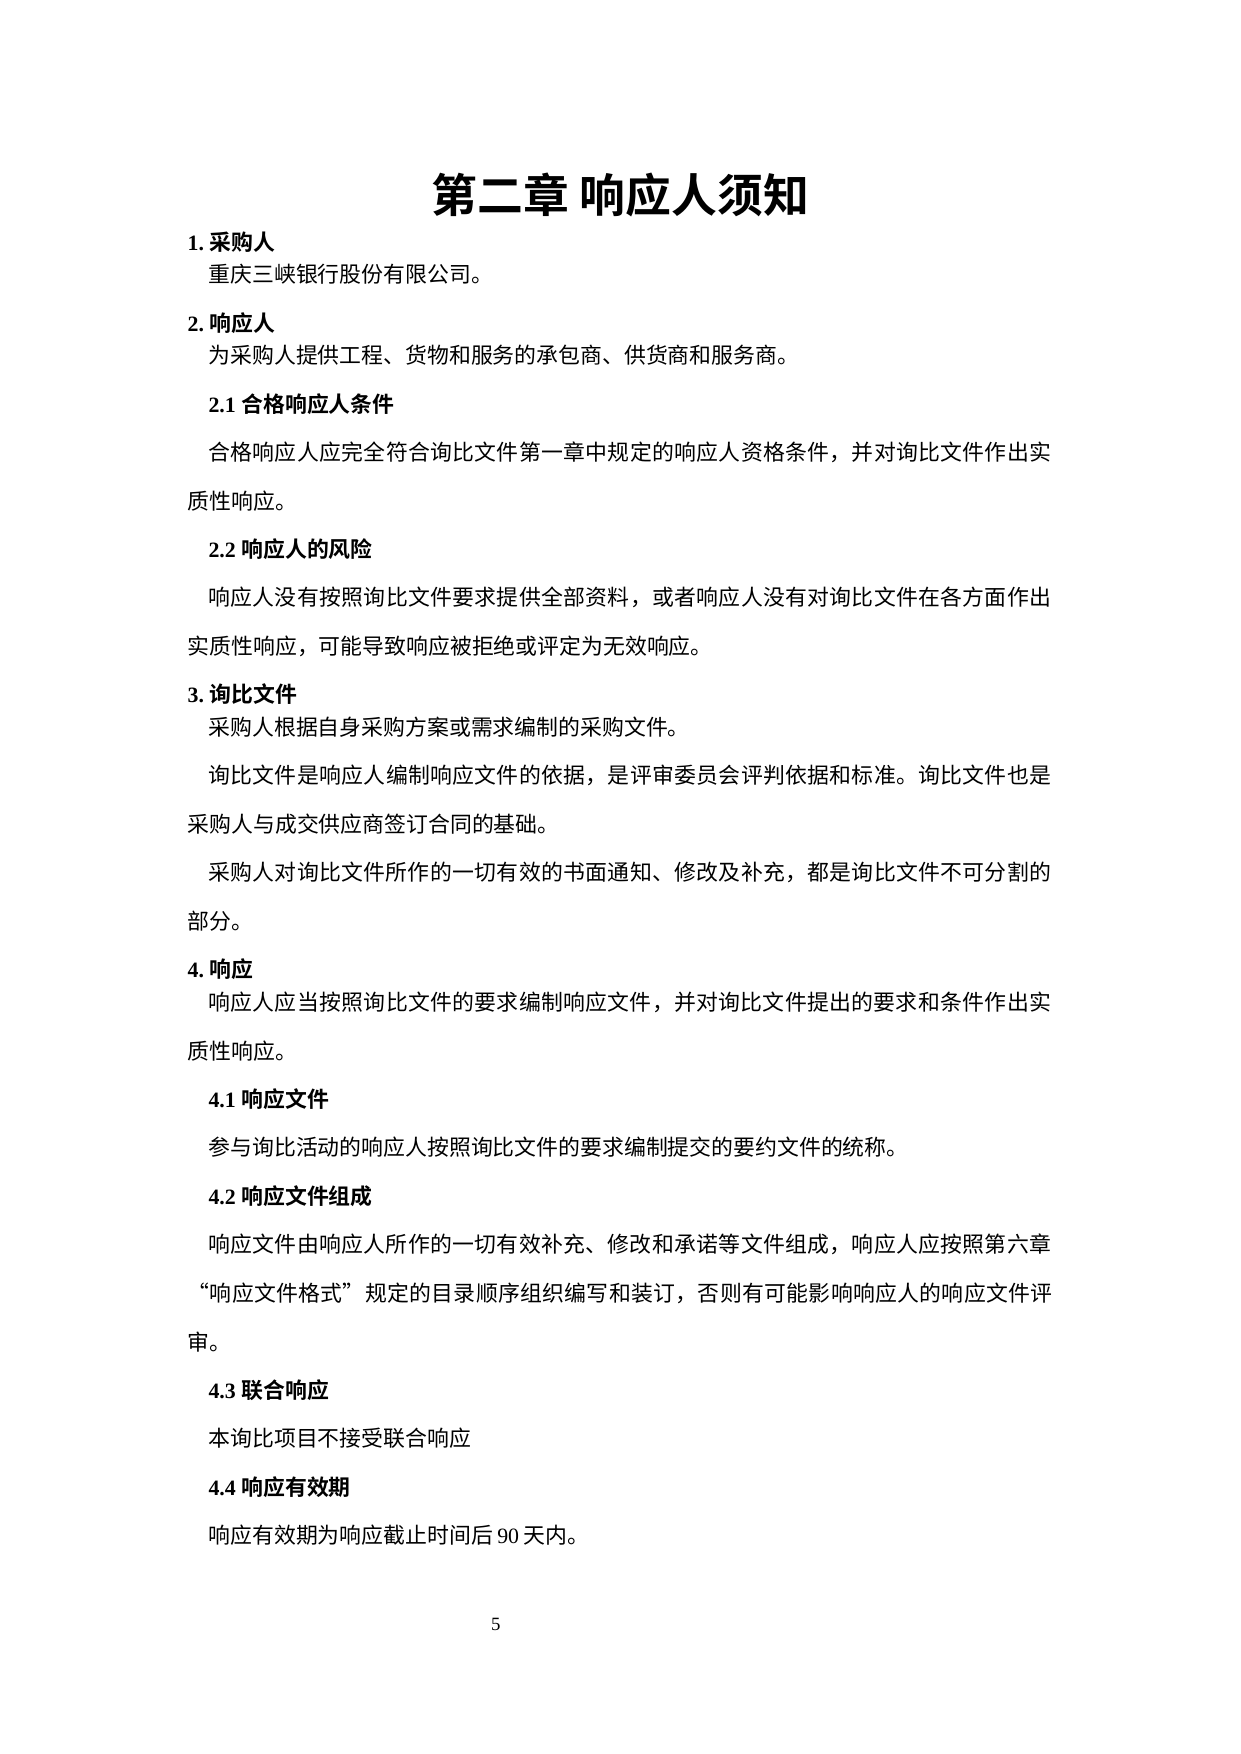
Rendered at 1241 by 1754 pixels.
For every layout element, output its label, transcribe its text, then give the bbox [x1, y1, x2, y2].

text 为采购人提供工程、货物和服务的承包商、供货商和服务商。 [187, 338, 1053, 370]
subtitle 4.1 响应文件 [187, 1082, 1053, 1114]
text 采购人根据自身采购方案或需求编制的采购文件。 [187, 709, 1053, 742]
text 参与询比活动的响应人按照询比文件的要求编制提交的要约文件的统称。 [187, 1130, 1053, 1162]
text 响应有效期为响应截止时间后90天内。 [187, 1517, 1053, 1550]
subtitle 2.1 合格响应人条件 [187, 386, 1053, 419]
subtitle 4. 响应 [187, 952, 1053, 984]
subtitle 3. 询比文件 [187, 677, 1053, 709]
text 响应人应当按照询比文件的要求编制响应文件，并对询比文件提出的要求和条件作出实质性响应。 [187, 984, 1053, 1066]
text 合格响应人应完全符合询比文件第一章中规定的响应人资格条件，并对询比文件作出实质性响应。 [187, 434, 1053, 516]
subtitle 2.2 响应人的风险 [187, 532, 1053, 564]
text 响应人没有按照询比文件要求提供全部资料，或者响应人没有对询比文件在各方面作出实质性响应，可能导致响应被拒绝或评定为无效响应。 [187, 580, 1053, 661]
text 响应文件由响应人所作的一切有效补充、修改和承诺等文件组成，响应人应按照第六章“响应文件格式”规定的目录顺序组织编写和装订，否则有可能影响响应人的响应文件评审。 [187, 1227, 1053, 1357]
subtitle 4.4 响应有效期 [187, 1469, 1053, 1502]
text 本询比项目不接受联合响应 [187, 1421, 1053, 1453]
text 采购人对询比文件所作的一切有效的书面通知、修改及补充，都是询比文件不可分割的部分。 [187, 855, 1053, 936]
subtitle 2. 响应人 [187, 305, 1053, 338]
text 重庆三峡银行股份有限公司。 [187, 257, 1053, 289]
subtitle 4.2 响应文件组成 [187, 1178, 1053, 1211]
text 询比文件是响应人编制响应文件的依据，是评审委员会评判依据和标准。询比文件也是采购人与成交供应商签订合同的基础。 [187, 758, 1053, 839]
subtitle 第二章 响应人须知 [187, 162, 1053, 224]
subtitle 1. 采购人 [187, 224, 1053, 257]
subtitle 4.3 联合响应 [187, 1372, 1053, 1405]
